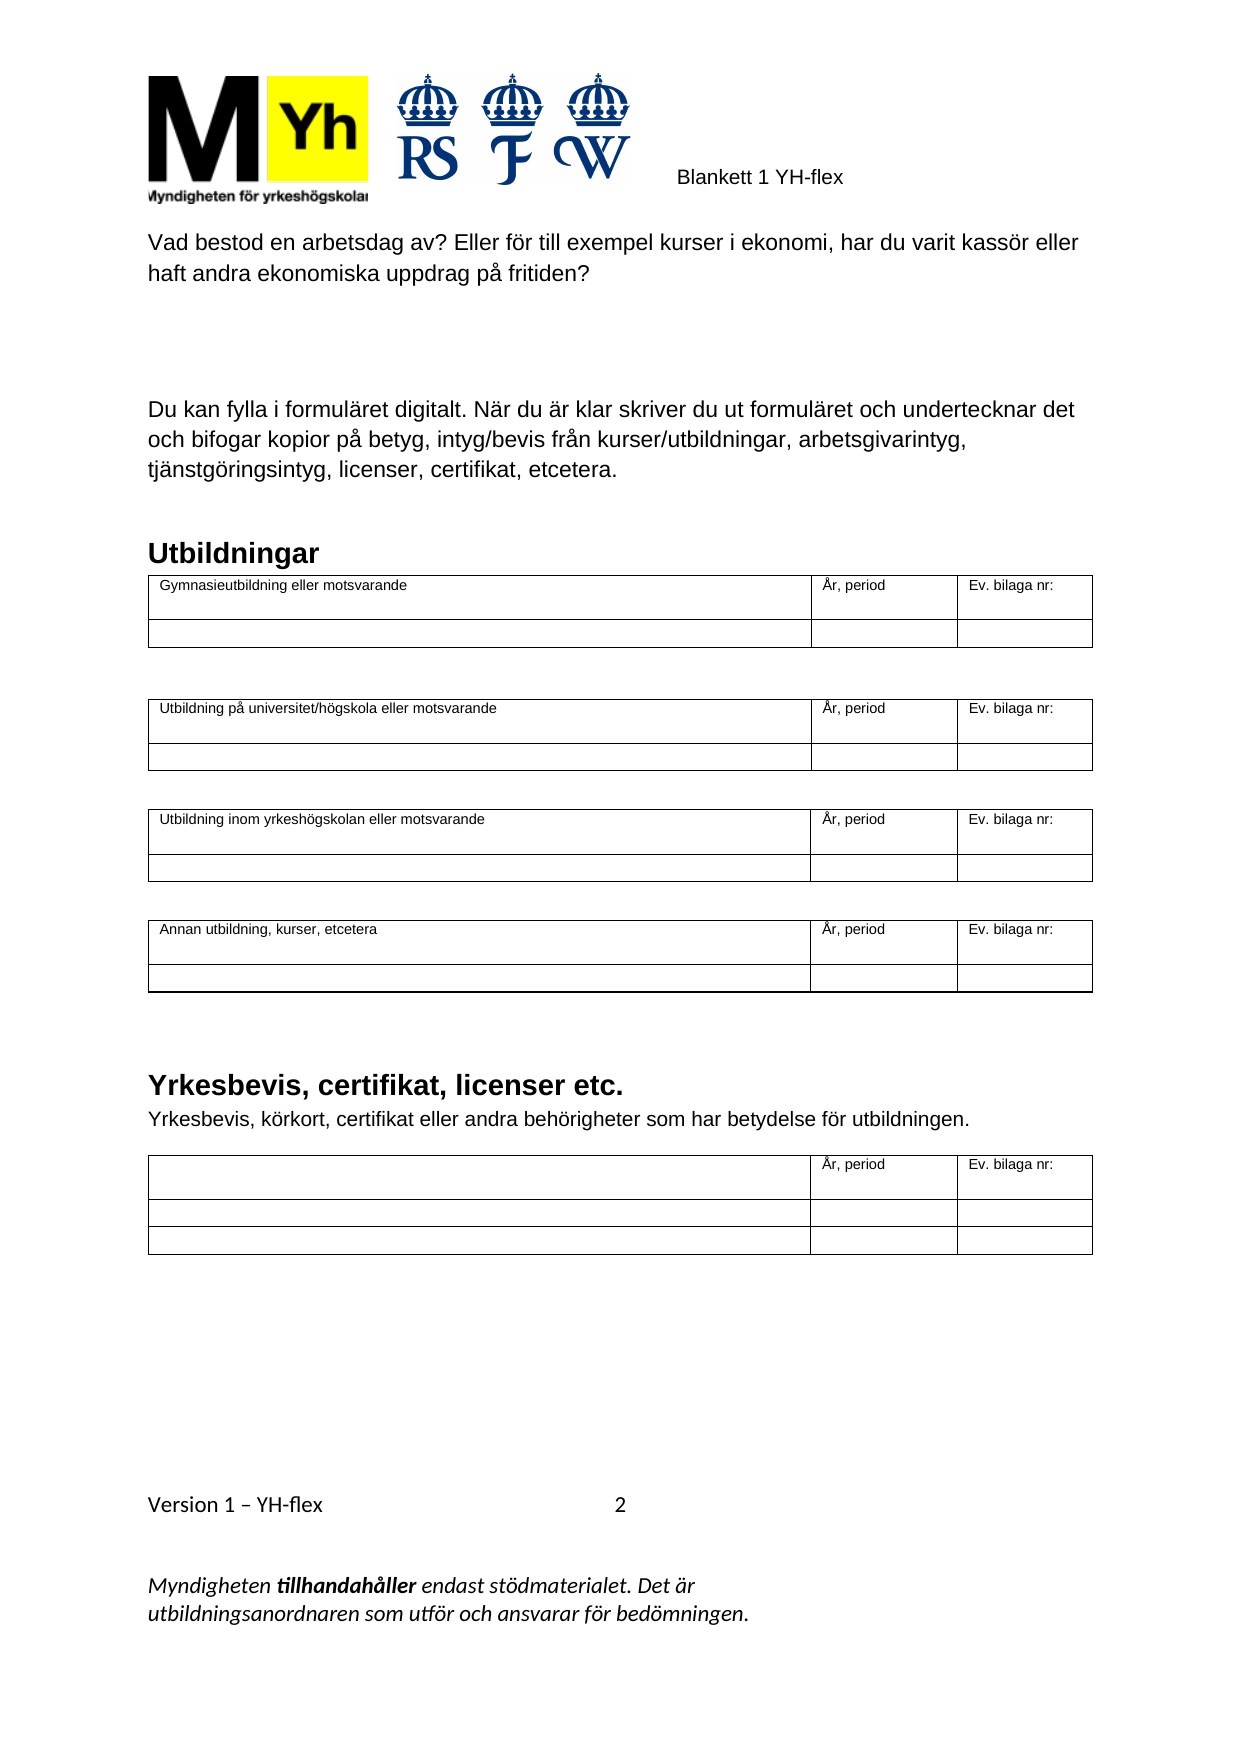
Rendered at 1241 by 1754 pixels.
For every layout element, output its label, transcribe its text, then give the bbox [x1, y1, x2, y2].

table_cell [149, 744, 811, 770]
subtitle Utbildningar [148, 537, 1093, 570]
table_header [149, 1156, 810, 1199]
table_header Utbildning inom yrkeshögskolan eller motsvarande [149, 810, 810, 853]
table_header År, period [811, 810, 957, 853]
text Yrkesbevis, körkort, certifikat eller andra behörigheter som har betydelse för utbildningen. [148, 1106, 1093, 1130]
text Du kan fylla i formuläret digitalt. När du är klar skriver du ut formuläret och undertecknar det och bifogar kopior på betyg, intyg/bevis från kurser/utbildningar, arbetsgivarintyg, tjänstgöringsintyg, licenser, certifikat, etcetera. [148, 396, 1093, 483]
table_header Annan utbildning, kurser, etcetera [149, 921, 810, 964]
table_cell [958, 1227, 1092, 1254]
picture [145, 76, 368, 201]
table_cell [811, 1227, 957, 1254]
table_header Utbildning på universitet/högskola eller motsvarande [149, 700, 811, 743]
table_header År, period [811, 1156, 957, 1199]
table_cell [811, 1200, 957, 1226]
table_cell [811, 855, 957, 881]
table_header Gymnasieutbildning eller motsvarande [149, 576, 811, 619]
subtitle Yrkesbevis, certifikat, licenser etc. [148, 1068, 1093, 1101]
table_cell [811, 965, 957, 991]
table_cell [958, 744, 1092, 770]
table_header Ev. bilaga nr: [958, 810, 1092, 853]
table_cell [149, 1200, 810, 1226]
table_header Ev. bilaga nr: [958, 1156, 1092, 1199]
table_header Ev. bilaga nr: [958, 921, 1092, 964]
table_cell [812, 620, 957, 647]
table_cell [149, 855, 810, 881]
table_header Ev. bilaga nr: [958, 576, 1092, 619]
table_header År, period [812, 576, 957, 619]
table_header Ev. bilaga nr: [958, 700, 1092, 743]
table_cell [149, 965, 810, 991]
table_cell [812, 744, 957, 770]
table_cell [958, 620, 1092, 647]
table_cell [149, 620, 811, 647]
table_header År, period [811, 921, 957, 964]
table_cell [958, 965, 1092, 991]
picture [396, 73, 631, 185]
table_cell [149, 1227, 810, 1254]
table_header År, period [812, 700, 957, 743]
table_cell [958, 855, 1092, 881]
table_cell [958, 1200, 1092, 1226]
